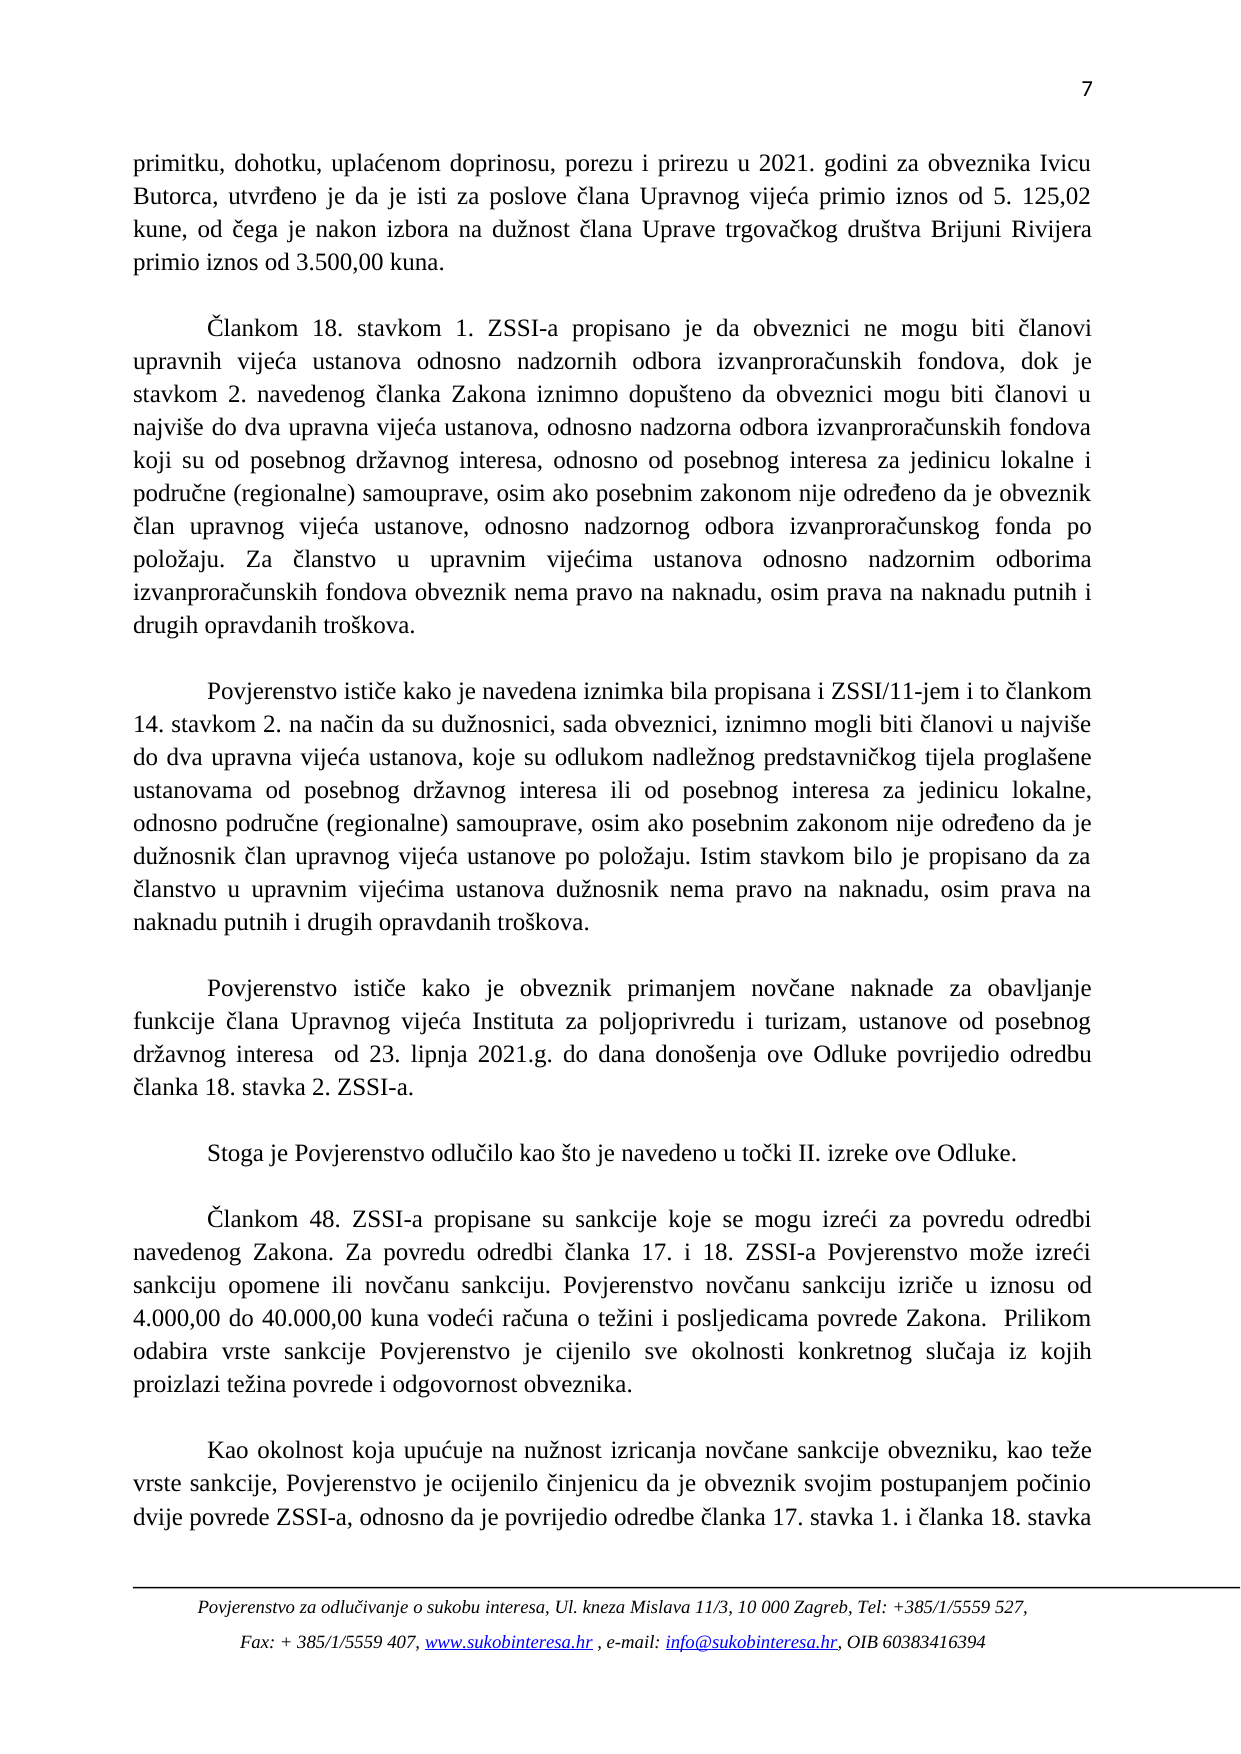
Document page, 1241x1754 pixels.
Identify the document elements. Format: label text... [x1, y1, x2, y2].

text Povjerenstvo ističe kako je obveznik primanjem novčane naknade za obavljanje funkcije člana Upravnog vijeća Instituta za poljoprivredu i turizam, ustanove od posebnog državnog interesa od 23. lipnja 2021.g. do dana donošenja ove Odluke povrijedio odredbu članka 18. stavka 2. ZSSI-a. [133, 973, 1092, 1101]
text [133, 1436, 1092, 1530]
text Povjerenstvo ističe kako je navedena iznimka bila propisana i ZSSI/11-jem i to člankom 14. stavkom 2. na način da su dužnosnici, sada obveznici, iznimno mogli biti članovi u najviše do dva upravna vijeća ustanova, koje su odlukom nadležnog predstavničkog tijela proglašene ustanovama od posebnog državnog interesa ili od posebnog interesa za jedinicu lokalne, odnosno područne (regionalne) samouprave, osim ako posebnim zakonom nije određeno da je dužnosnik član upravnog vijeća ustanove po položaju. Istim stavkom bilo je propisano da za članstvo u upravnim vijećima ustanova dužnosnik nema pravo na naknadu, osim prava na naknadu putnih i drugih opravdanih troškova. [133, 676, 1092, 936]
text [133, 148, 1092, 276]
text Stoga je Povjerenstvo odlučilo kao što je navedeno u točki II. izreke ove Odluke. [133, 1138, 1092, 1167]
text Člankom 48. ZSSI-a propisane su sankcije koje se mogu izreći za povredu odredbi navedenog Zakona. Za povredu odredbi članka 17. i 18. ZSSI-a Povjerenstvo može izreći sankciju opomene ili novčanu sankciju. Povjerenstvo novčanu sankciju izriče u iznosu od 4.000,00 do 40.000,00 kuna vodeći računa o težini i posljedicama povrede Zakona. Prilikom odabira vrste sankcije Povjerenstvo je cijenilo sve okolnosti konkretnog slučaja iz kojih proizlazi težina povrede i odgovornost obveznika. [133, 1204, 1092, 1398]
text Člankom 18. stavkom 1. ZSSI-a propisano je da obveznici ne mogu biti članovi upravnih vijeća ustanova odnosno nadzornih odbora izvanproračunskih fondova, dok je stavkom 2. navedenog članka Zakona iznimno dopušteno da obveznici mogu biti članovi u najviše do dva upravna vijeća ustanova, odnosno nadzorna odbora izvanproračunskih fondova koji su od posebnog državnog interesa, odnosno od posebnog interesa za jedinicu lokalne i područne (regionalne) samouprave, osim ako posebnim zakonom nije određeno da je obveznik član upravnog vijeća ustanove, odnosno nadzornog odbora izvanproračunskog fonda po položaju. Za članstvo u upravnim vijećima ustanova odnosno nadzornim odborima izvanproračunskih fondova obveznik nema pravo na naknadu, osim prava na naknadu putnih i drugih opravdanih troškova. [133, 313, 1092, 639]
